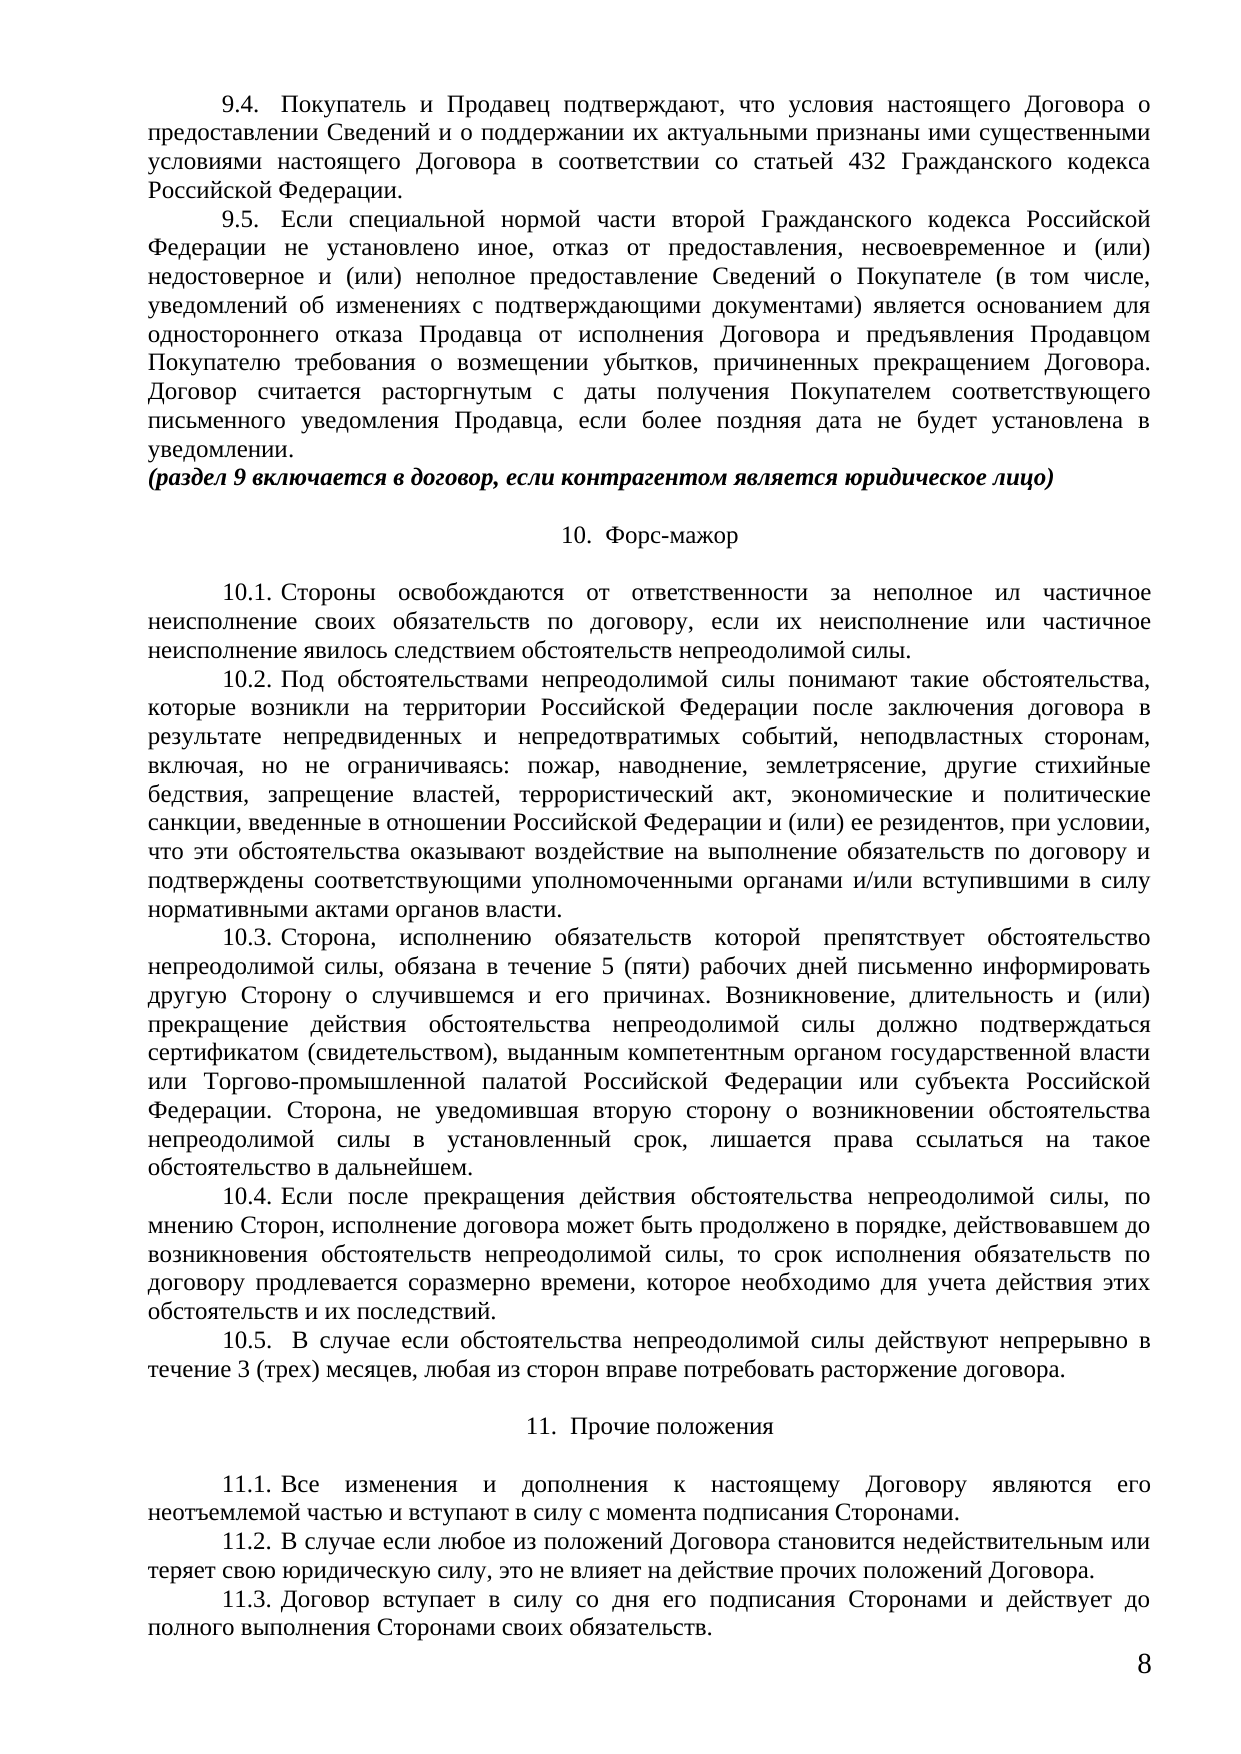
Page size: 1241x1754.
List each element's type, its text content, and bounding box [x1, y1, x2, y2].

list Форс-мажор [148, 520, 1152, 549]
list Прочие положения [148, 1411, 1152, 1440]
list Если после прекращения действия обстоятельства непреодолимой силы, по мнению Сторон, исполнение договора может быть продолжено в порядке, действовавшем до возникновения обстоятельств непреодолимой силы, то срок исполнения обязательств по договору продлевается соразмерно времени, которое необходимо для учета действия этих обстоятельств и их последствий. [148, 1181, 1152, 1325]
list Если специальной нормой части второй Гражданского кодекса Российской Федерации не установлено иное, отказ от предоставления, несвоевременное и (или) недостоверное и (или) неполное предоставление Сведений о Покупателе (в том числе, уведомлений об изменениях с подтверждающими документами) является основанием для одностороннего отказа Продавца от исполнения Договора и предъявления Продавцом Покупателю требования о возмещении убытков, причиненных прекращением Договора. Договор считается расторгнутым с даты получения Покупателем соответствующего письменного уведомления Продавца, если более поздняя дата не будет установлена в уведомлении. [148, 204, 1152, 462]
text (раздел 9 включается в договор, если контрагентом является юридическое лицо) [148, 462, 1152, 491]
list Стороны освобождаются от ответственности за неполное ил частичное неисполнение своих обязательств по договору, если их неисполнение или частичное неисполнение явилось следствием обстоятельств непреодолимой силы. [148, 577, 1152, 664]
list Под обстоятельствами непреодолимой силы понимают такие обстоятельства, которые возникли на территории Российской Федерации после заключения договора в результате непредвиденных и непредотвратимых событий, неподвластных сторонам, включая, но не ограничиваясь: пожар, наводнение, землетрясение, другие стихийные бедствия, запрещение властей, террористический акт, экономические и политические санкции, введенные в отношении Российской Федерации и (или) ее резидентов, при условии, что эти обстоятельства оказывают воздействие на выполнение обязательств по договору и подтверждены соответствующими уполномоченными органами и/или вступившими в силу нормативными актами органов власти. [148, 664, 1152, 922]
list Договор вступает в силу со дня его подписания Сторонами и действует до полного выполнения Сторонами своих обязательств. [148, 1584, 1152, 1641]
list В случае если обстоятельства непреодолимой силы действуют непрерывно в течение 3 (трех) месяцев, любая из сторон вправе потребовать расторжение договора. [148, 1325, 1152, 1382]
list В случае если любое из положений Договора становится недействительным или теряет свою юридическую силу, это не влияет на действие прочих положений Договора. [148, 1526, 1152, 1584]
list Сторона, исполнению обязательств которой препятствует обстоятельство непреодолимой силы, обязана в течение 5 (пяти) рабочих дней письменно информировать другую Сторону о случившемся и его причинах. Возникновение, длительность и (или) прекращение действия обстоятельства непреодолимой силы должно подтверждаться сертификатом (свидетельством), выданным компетентным органом государственной власти или Торгово-промышленной палатой Российской Федерации или субъекта Российской Федерации. Сторона, не уведомившая вторую сторону о возникновении обстоятельства непреодолимой силы в установленный срок, лишается права ссылаться на такое обстоятельство в дальнейшем. [148, 922, 1152, 1181]
list Все изменения и дополнения к настоящему Договору являются его неотъемлемой частью и вступают в силу с момента подписания Сторонами. [148, 1469, 1152, 1526]
list Покупатель и Продавец подтверждают, что условия настоящего Договора о предоставлении Сведений и о поддержании их актуальными признаны ими существенными условиями настоящего Договора в соответствии со статьей 432 Гражданского кодекса Российской Федерации. [148, 89, 1152, 204]
